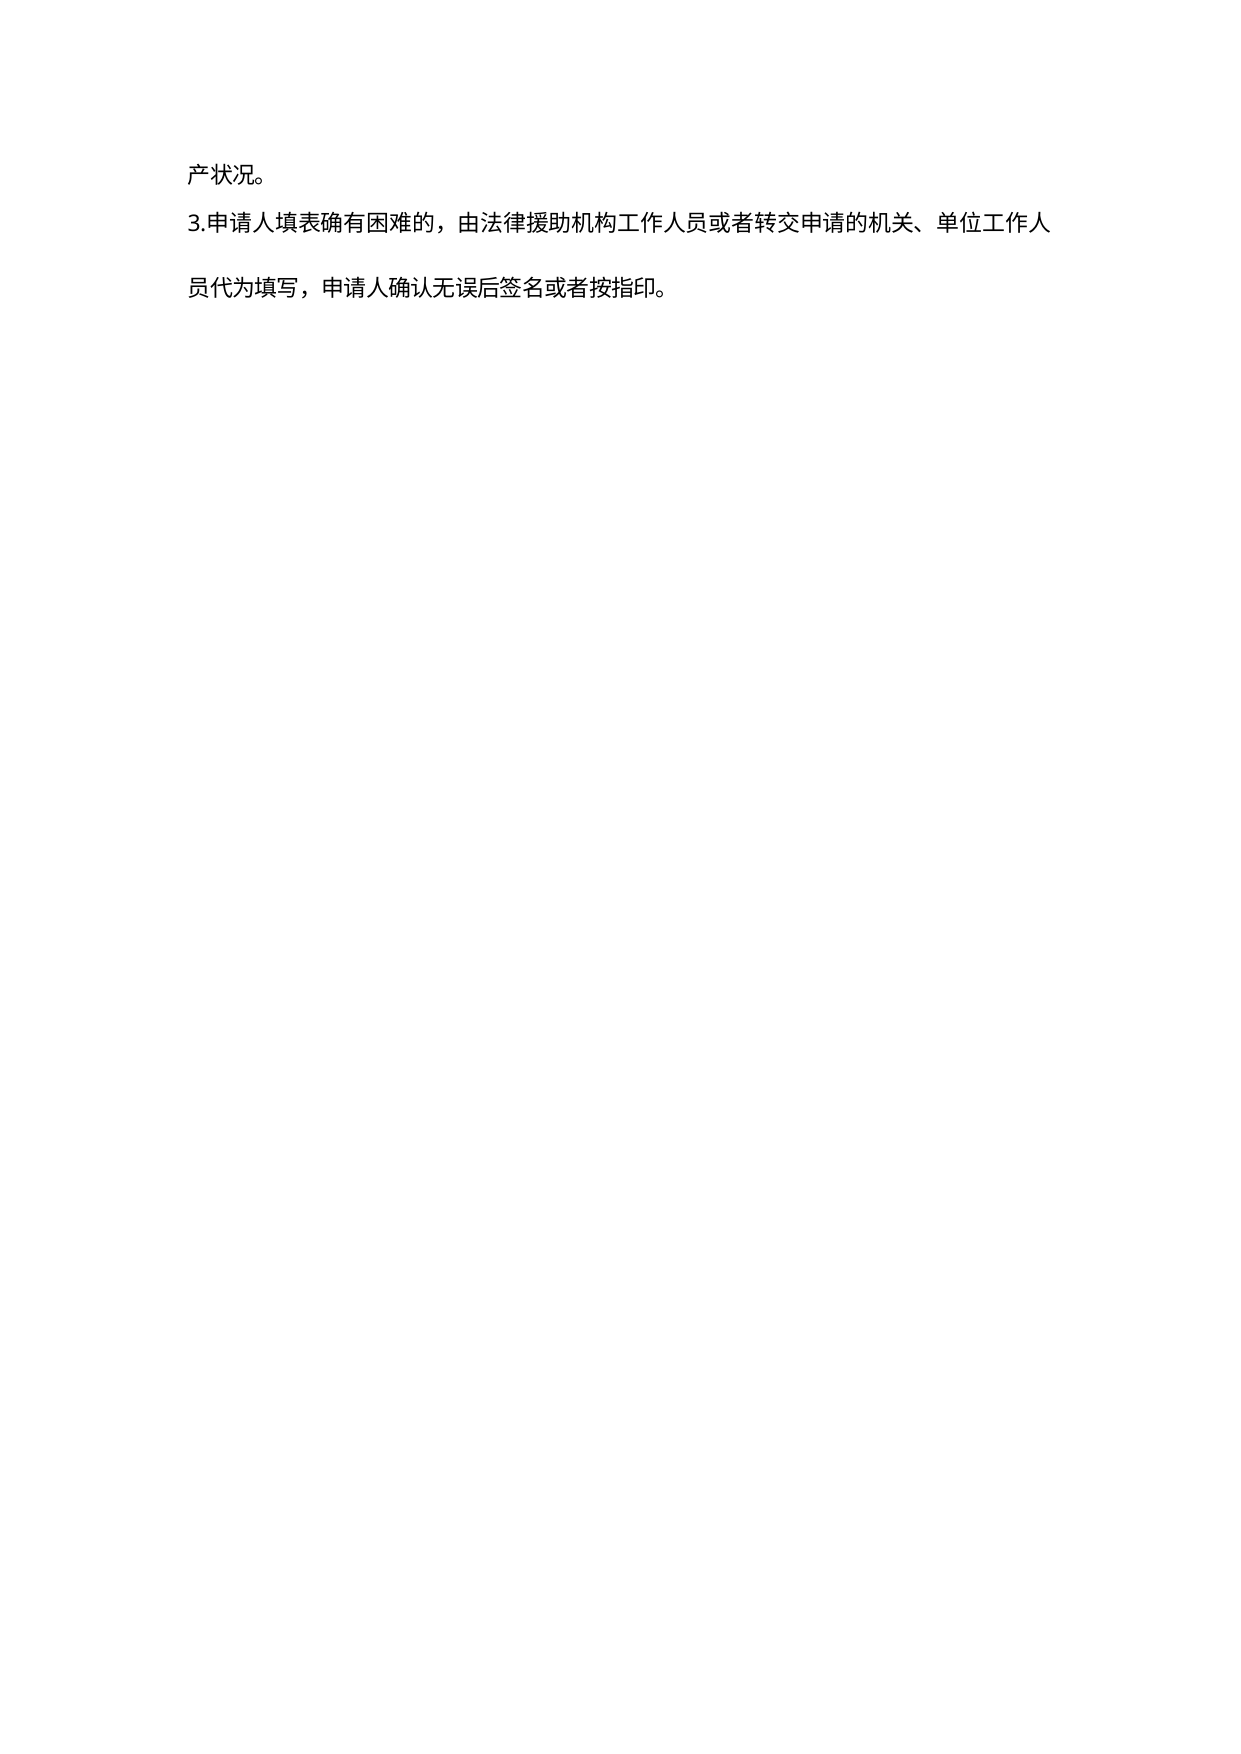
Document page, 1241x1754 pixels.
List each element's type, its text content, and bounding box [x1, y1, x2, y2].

text 3.申请人填表确有困难的，由法律援助机构工作人员或者转交申请的机关、单位工作人员代为填写，申请人确认无误后签名或者按指印。 [187, 188, 1053, 318]
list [187, 162, 1053, 188]
